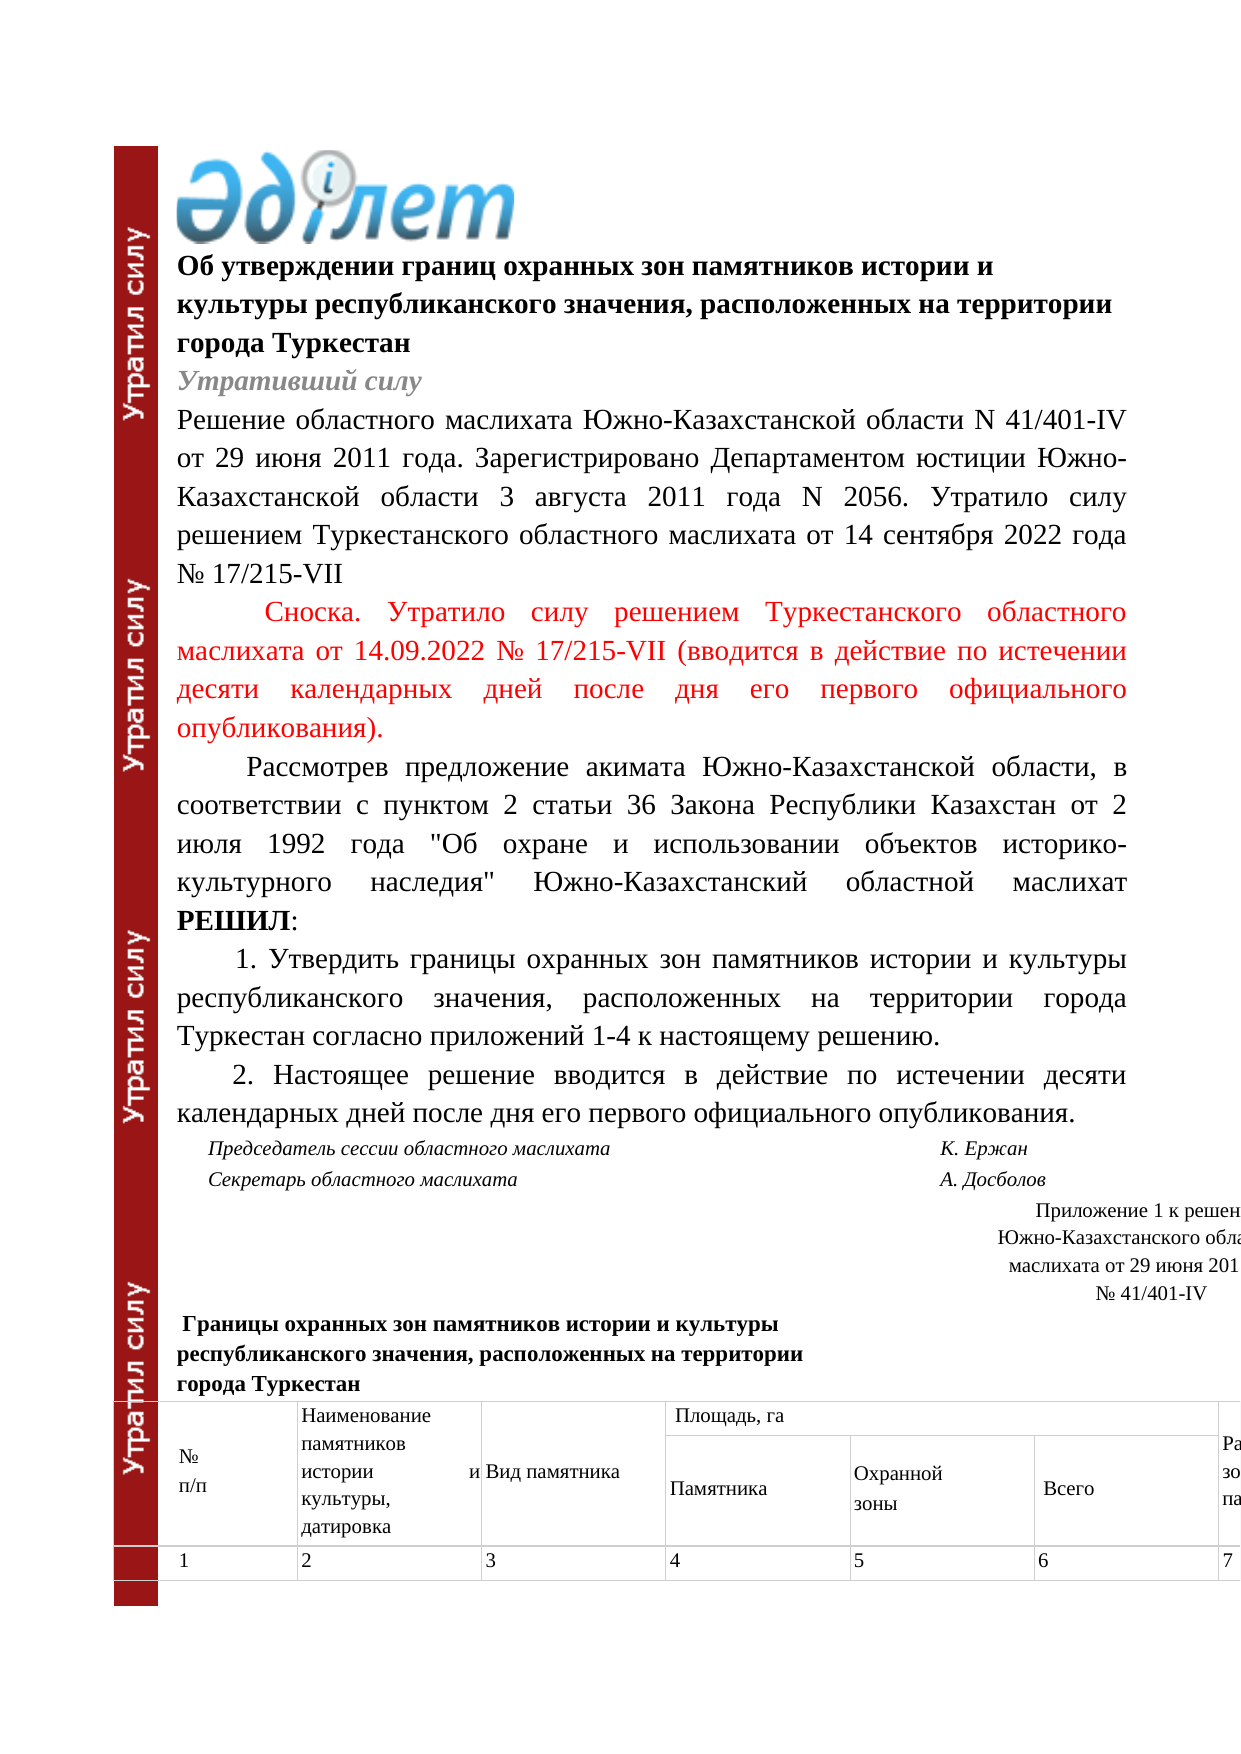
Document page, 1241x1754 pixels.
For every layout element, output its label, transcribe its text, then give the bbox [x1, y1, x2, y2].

picture [114, 589, 158, 594]
text Утративший силу [112, 363, 1128, 397]
table_cell А. Досболов [939, 1165, 1240, 1196]
table_cell Охранной зоны [851, 1436, 1034, 1545]
picture [114, 1581, 158, 1606]
picture [114, 1129, 158, 1134]
picture [114, 1397, 158, 1401]
table_cell 2 [298, 1547, 481, 1580]
text Об утверждении границ охранных зон памятников истории и культуры республиканского значения, расположенных на территории города Туркестан [112, 248, 1128, 358]
picture [176, 150, 515, 244]
picture [114, 358, 158, 363]
table_cell 3 [482, 1547, 665, 1580]
table_header № п/п [114, 1402, 297, 1545]
table_header К. Ержан [939, 1134, 1240, 1165]
picture [114, 744, 158, 749]
text 1. Утвердить границы охранных зон памятников истории и культуры республиканского значения, расположенных на территории города Туркестан согласно приложений 1-4 к настоящему решению. [112, 941, 1128, 1052]
picture [114, 936, 158, 941]
text 2. Настоящее решение вводится в действие по истечении десяти календарных дней после дня его первого официального опубликования. [112, 1057, 1128, 1129]
table_header Приложение 1 к решению Южно-Казахстанского областного маслихата от 29 июня 2011 года № 41/401-IV [912, 1196, 1240, 1310]
text Решение областного маслихата Южно-Казахстанской области N 41/401-IV от 29 июня 2011 года. Зарегистрировано Департаментом юстиции Южно-Казахстанской области 3 августа 2011 года N 2056. Утратило силу решением Туркестанского областного маслихата от 14 сентября 2022 года № 17/215-VII [112, 402, 1128, 589]
table_cell 4 [666, 1547, 850, 1580]
table_header [101, 1196, 912, 1310]
table_cell Секретарь областного маслихата [101, 1165, 939, 1196]
picture [114, 397, 158, 402]
table_header Наименование памятников истории и культуры, датировка [298, 1402, 481, 1545]
table_header Размер охранной зоны от границы памятника, м [1219, 1402, 1240, 1545]
table_cell Памятника [666, 1436, 850, 1545]
table_header Площадь, га [666, 1402, 1218, 1435]
table_header Вид памятника [482, 1402, 665, 1545]
text Сноска. Утратило силу решением Туркестанского областного маслихата от 14.09.2022 № 17/215-VII (вводится в действие по истечении десяти календарных дней после дня его первого официального опубликования). [112, 594, 1128, 744]
table_header Председатель сессии областного маслихата [101, 1134, 939, 1165]
table_cell Всего [1035, 1436, 1218, 1545]
picture [114, 146, 158, 248]
picture [114, 1052, 158, 1057]
table_cell 7 [1219, 1547, 1240, 1580]
text Границы охранных зон памятников истории и культуры республиканского значения, расположенных на территории города Туркестан [112, 1310, 1128, 1397]
table_cell 5 [851, 1547, 1034, 1580]
table_cell 6 [1035, 1547, 1218, 1580]
text Рассмотрев предложение акимата Южно-Казахстанской области, в соответствии с пунктом 2 статьи 36 Закона Республики Казахстан от 2 июля 1992 года "Об охране и использовании объектов историко-культурного наследия" Южно-Казахстанский областной маслихат РЕШИЛ: [112, 749, 1128, 936]
table_cell 1 [114, 1547, 297, 1580]
